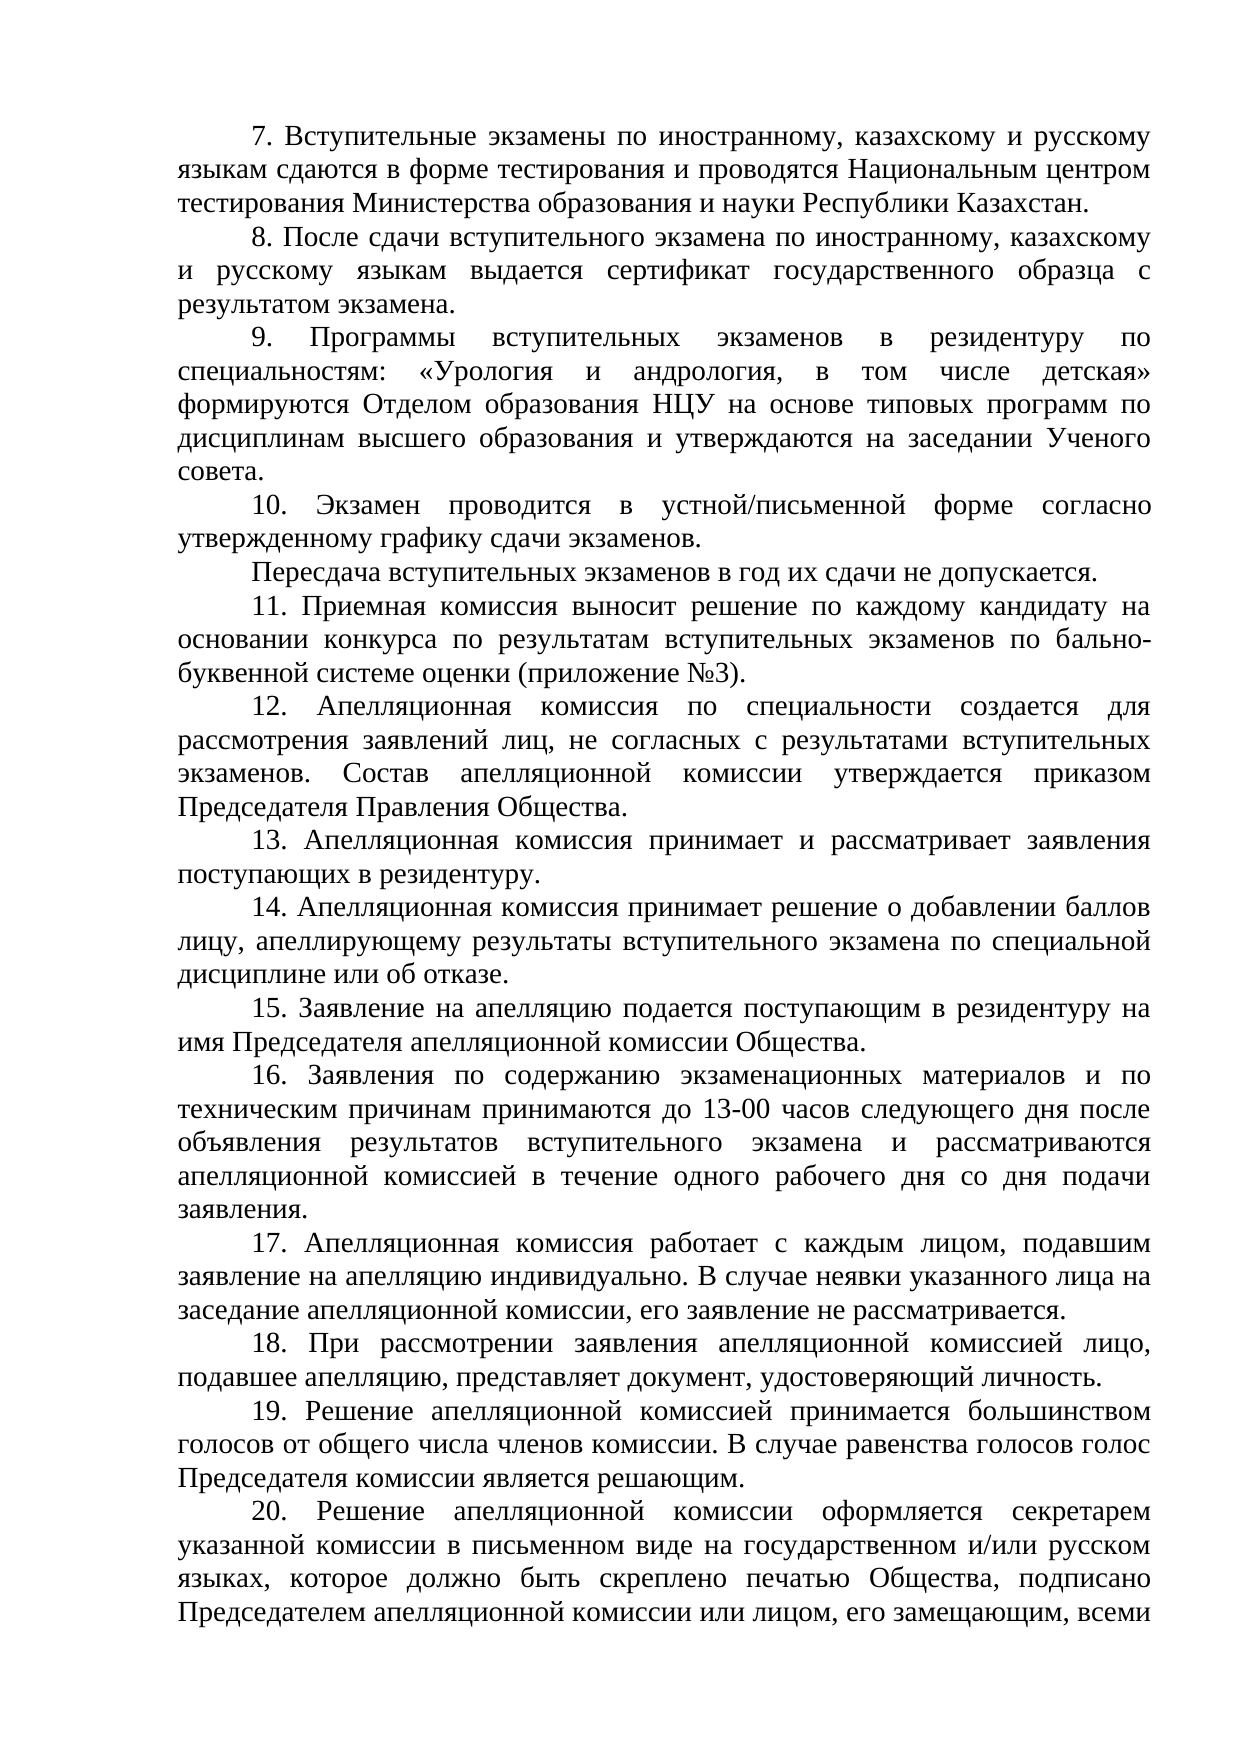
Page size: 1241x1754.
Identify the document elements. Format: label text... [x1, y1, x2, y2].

text 7. Вступительные экзамены по иностранному, казахскому и русскому языкам сдаются в форме тестирования и проводятся Национальным центром тестирования Министерства образования и науки Республики Казахстан. [177, 118, 1152, 219]
text 15. Заявление на апелляцию подается поступающим в резидентуру на имя Председателя апелляционной комиссии Общества. [177, 990, 1152, 1057]
text 18. При рассмотрении заявления апелляционной комиссией лицо, подавшее апелляцию, представляет документ, удостоверяющий личность. [177, 1326, 1152, 1393]
text Пересдача вступительных экзаменов в год их сдачи не допускается. [177, 554, 1152, 588]
text 10. Экзамен проводится в устной/письменной форме согласно утвержденному графику сдачи экзаменов. [177, 487, 1152, 554]
text 14. Апелляционная комиссия принимает решение о добавлении баллов лицу, апеллирующему результаты вступительного экзамена по специальной дисциплине или об отказе. [177, 889, 1152, 990]
text 16. Заявления по содержанию экзаменационных материалов и по техническим причинам принимаются до 13-00 часов следующего дня после объявления результатов вступительного экзамена и рассматриваются апелляционной комиссией в течение одного рабочего дня со дня подачи заявления. [177, 1057, 1152, 1225]
text 19. Решение апелляционной комиссией принимается большинством голосов от общего числа членов комиссии. В случае равенства голосов голос Председателя комиссии является решающим. [177, 1393, 1152, 1493]
text 11. Приемная комиссия выносит решение по каждому кандидату на основании конкурса по результатам вступительных экзаменов по бально-буквенной системе оценки (приложение №3). [177, 588, 1152, 688]
text 12. Апелляционная комиссия по специальности создается для рассмотрения заявлений лиц, не согласных с результатами вступительных экзаменов. Состав апелляционной комиссии утверждается приказом Председателя Правления Общества. [177, 688, 1152, 822]
text 13. Апелляционная комиссия принимает и рассматривает заявления поступающих в резидентуру. [177, 822, 1152, 889]
text 8. После сдачи вступительного экзамена по иностранному, казахскому и русскому языкам выдается сертификат государственного образца с результатом экзамена. [177, 219, 1152, 319]
text 9. Программы вступительных экзаменов в резидентуру по специальностям: «Урология и андрология, в том числе детская» формируются Отделом образования НЦУ на основе типовых программ по дисциплинам высшего образования и утверждаются на заседании Ученого совета. [177, 319, 1152, 487]
text 17. Апелляционная комиссия работает с каждым лицом, подавшим заявление на апелляцию индивидуально. В случае неявки указанного лица на заседание апелляционной комиссии, его заявление не рассматривается. [177, 1225, 1152, 1326]
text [177, 1493, 1152, 1627]
